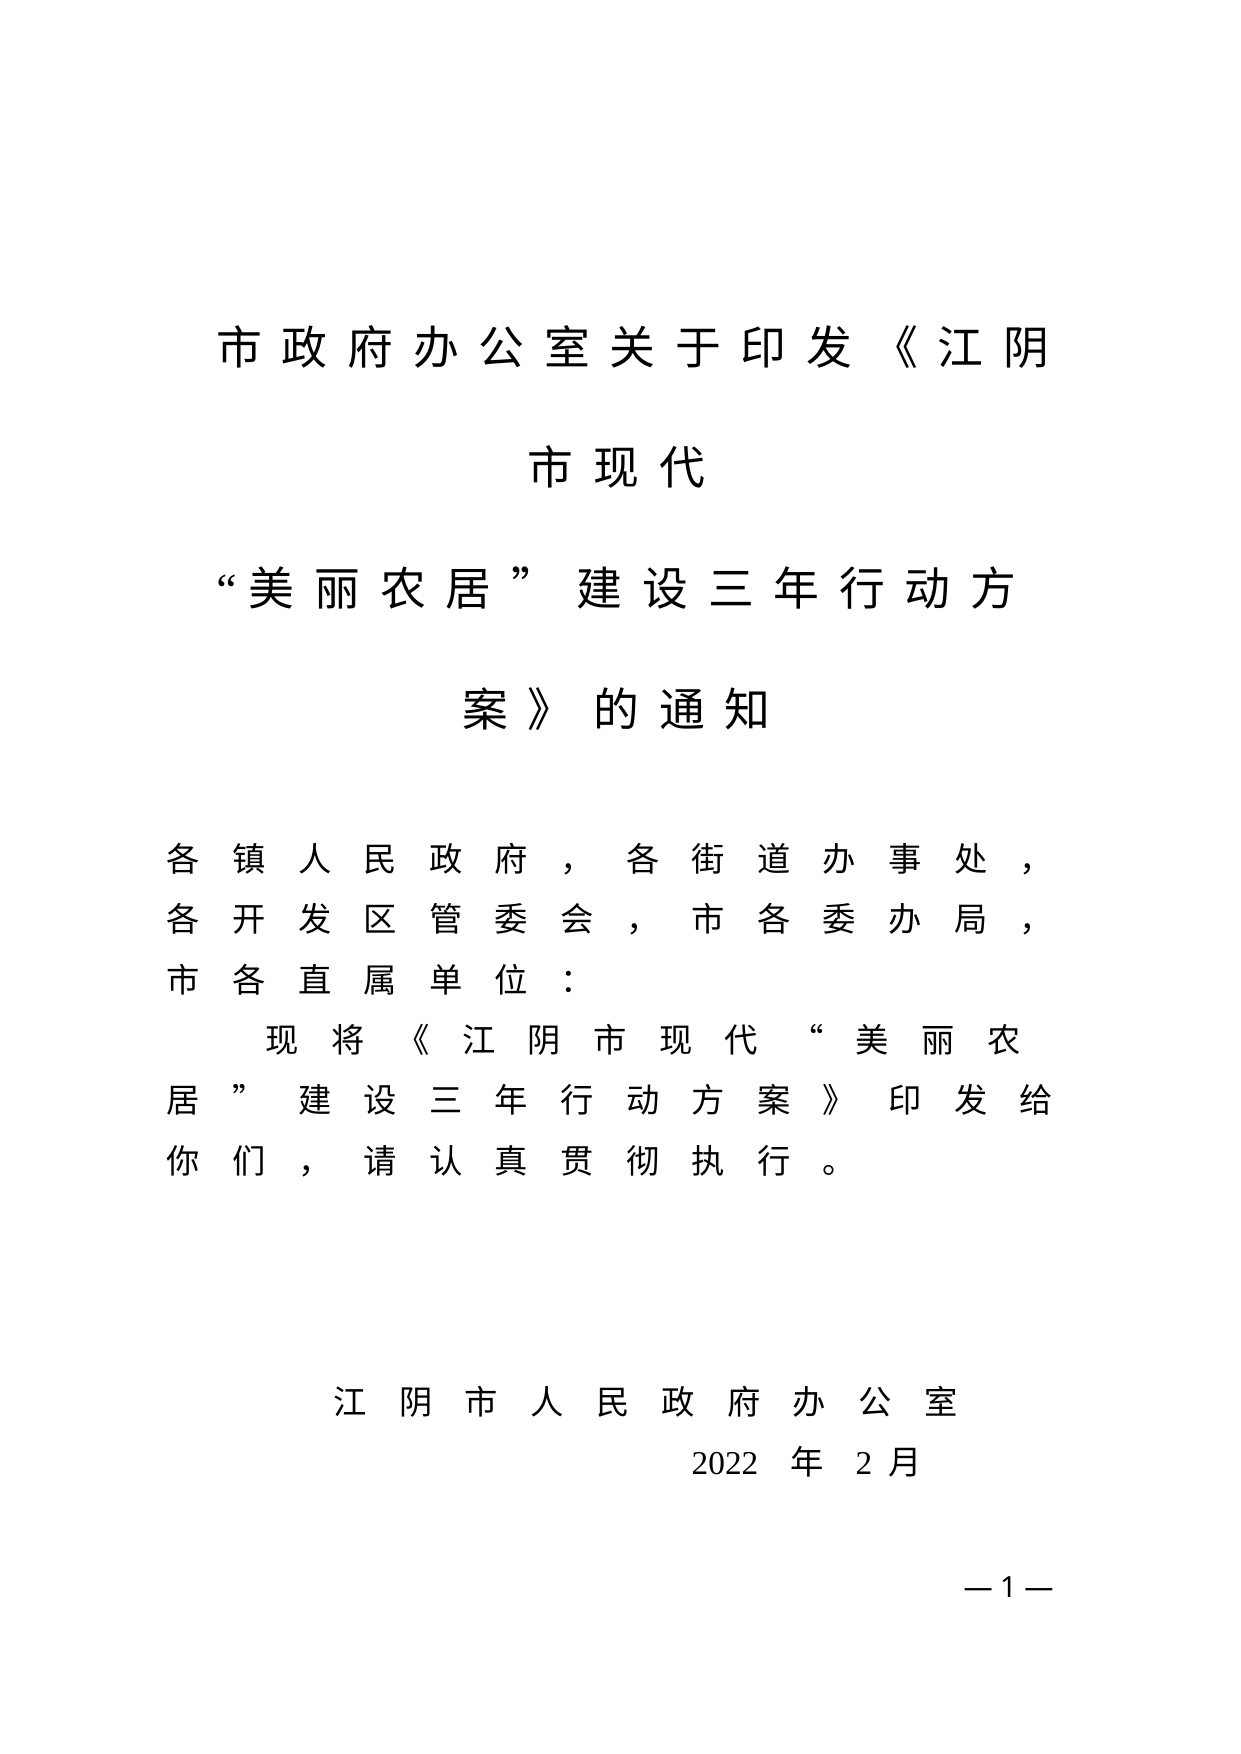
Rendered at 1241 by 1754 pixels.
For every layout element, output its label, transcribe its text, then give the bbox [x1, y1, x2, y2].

text 各镇人民政府，各街道办事处，各开发区管委会，市各委办局，市各直属单位： [167, 827, 1085, 1008]
subtitle “美丽农居”建设三年行动方案》的通知 [167, 525, 1085, 766]
text 江阴市人民政府办公室 [167, 1369, 990, 1430]
subtitle 市政府办公室关于印发《江阴市现代 [167, 284, 1085, 525]
text 2022年2月12日 [167, 1430, 954, 1490]
text 现将《江阴市现代“美丽农居”建设三年行动方案》印发给你们，请认真贯彻执行。 [167, 1008, 1085, 1189]
